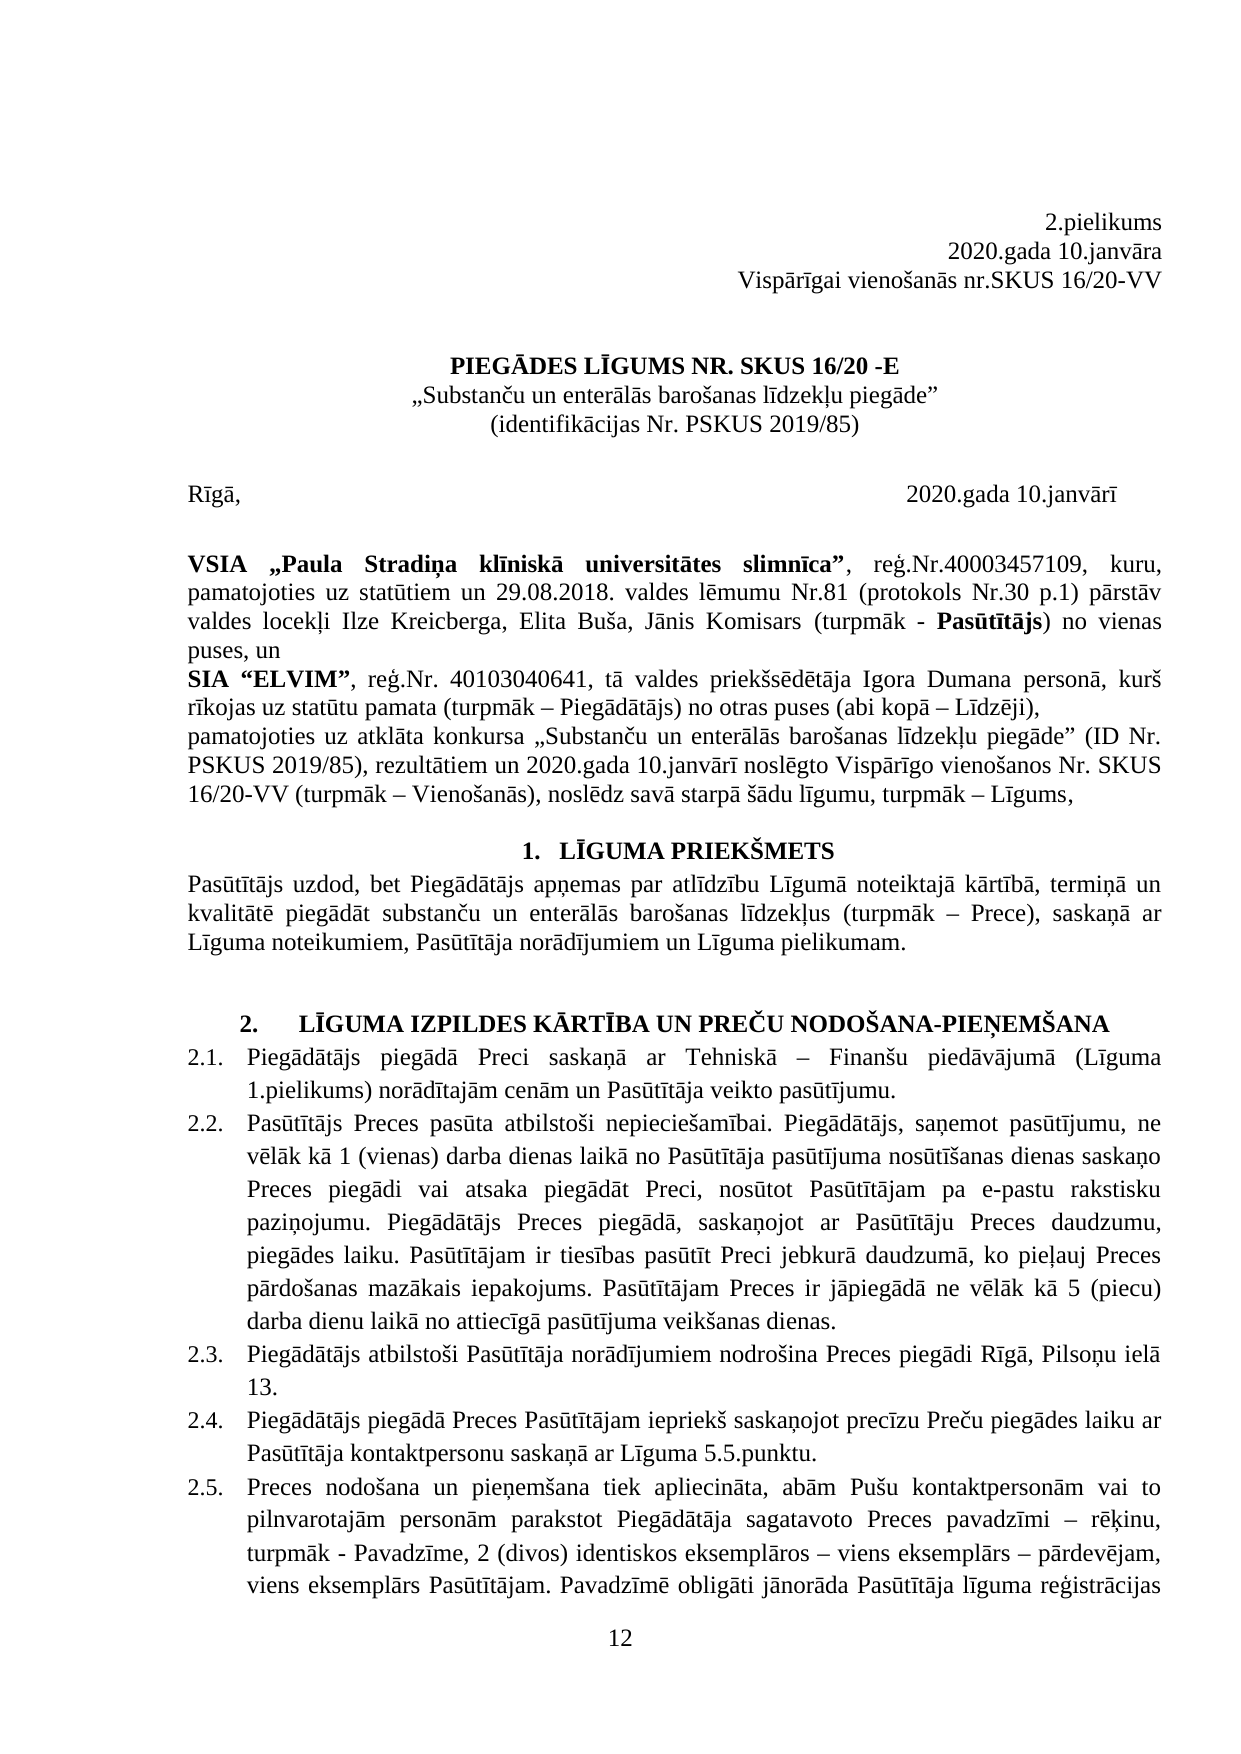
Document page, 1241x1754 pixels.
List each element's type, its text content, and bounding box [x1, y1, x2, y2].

text VSIA „Paula Stradiņa klīniskā universitātes slimnīca”, reģ.Nr.40003457109, kuru, pamatojoties uz statūtiem un 29.08.2018. valdes lēmumu Nr.81 (protokols Nr.30 p.1) pārstāv valdes locekļi Ilze Kreicberga, Elita Buša, Jānis Komisars (turpmāk - Pasūtītājs) no vienas puses, un [187, 549, 1162, 664]
text Pasūtītājs uzdod, bet Piegādātājs apņemas par atlīdzību Līgumā noteiktajā kārtībā, termiņā un kvalitātē piegādāt substanču un enterālās barošanas līdzekļus (turpmāk – Prece), saskaņā ar Līguma noteikumiem, Pasūtītāja norādījumiem un Līguma pielikumam. [187, 869, 1162, 956]
list LĪGUMA IZPILDES KĀRTĪBA UN PREČU NODOŠANA-PIEŅEMŠANA [187, 1009, 1162, 1038]
text (identifikācijas Nr. PSKUS 2019/85) [187, 409, 1162, 437]
text „Substanču un enterālās barošanas līdzekļu piegāde” [187, 380, 1162, 409]
list Piegādātājs atbilstoši Pasūtītāja norādījumiem nodrošina Preces piegādi Rīgā, Pilsoņu ielā 13. [187, 1339, 1162, 1401]
list Pasūtītājs Preces pasūta atbilstoši nepieciešamībai. Piegādātājs, saņemot pasūtījumu, ne vēlāk kā 1 (vienas) darba dienas laikā no Pasūtītāja pasūtījuma nosūtīšanas dienas saskaņo Preces piegādi vai atsaka piegādāt Preci, nosūtot Pasūtītājam pa e-pastu rakstisku paziņojumu. Piegādātājs Preces piegādā, saskaņojot ar Pasūtītāju Preces daudzumu, piegādes laiku. Pasūtītājam ir tiesības pasūtīt Preci jebkurā daudzumā, ko pieļauj Preces pārdošanas mazākais iepakojums. Pasūtītājam Preces ir jāpiegādā ne vēlāk kā 5 (piecu) darba dienu laikā no attiecīgā pasūtījuma veikšanas dienas. [187, 1108, 1162, 1335]
text 2.pielikums [187, 207, 1162, 236]
list LĪGUMA PRIEKŠMETS [194, 836, 1162, 865]
text pamatojoties uz atklāta konkursa „Substanču un enterālās barošanas līdzekļu piegāde” (ID Nr. PSKUS 2019/85), rezultātiem un 2020.gada 10.janvārī noslēgto Vispārīgo vienošanos Nr. SKUS 16/20-VV (turpmāk – Vienošanās), noslēdz savā starpā šādu līgumu, turpmāk – Līgums, [187, 721, 1162, 807]
text PIEGĀDES LĪGUMS NR. SKUS 16/20 -E [187, 351, 1162, 380]
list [187, 1472, 1162, 1599]
list Piegādātājs piegādā Preces Pasūtītājam iepriekš saskaņojot precīzu Preču piegādes laiku ar Pasūtītāja kontaktpersonu saskaņā ar Līguma 5.5.punktu. [187, 1406, 1162, 1467]
text SIA “ELVIM”, reģ.Nr. 40103040641, tā valdes priekšsēdētāja Igora Dumana personā, kurš rīkojas uz statūtu pamata (turpmāk – Piegādātājs) no otras puses (abi kopā – Līdzēji), [187, 664, 1162, 721]
text 2020.gada 10.janvāra [187, 236, 1162, 265]
list Piegādātājs piegādā Preci saskaņā ar Tehniskā – Finanšu piedāvājumā (Līguma 1.pielikums) norādītajām cenām un Pasūtītāja veikto pasūtījumu. [187, 1042, 1162, 1104]
text Rīgā, 2020.gada 10.janvārī [187, 479, 1162, 507]
text Vispārīgai vienošanās nr.SKUS 16/20-VV [187, 265, 1162, 294]
